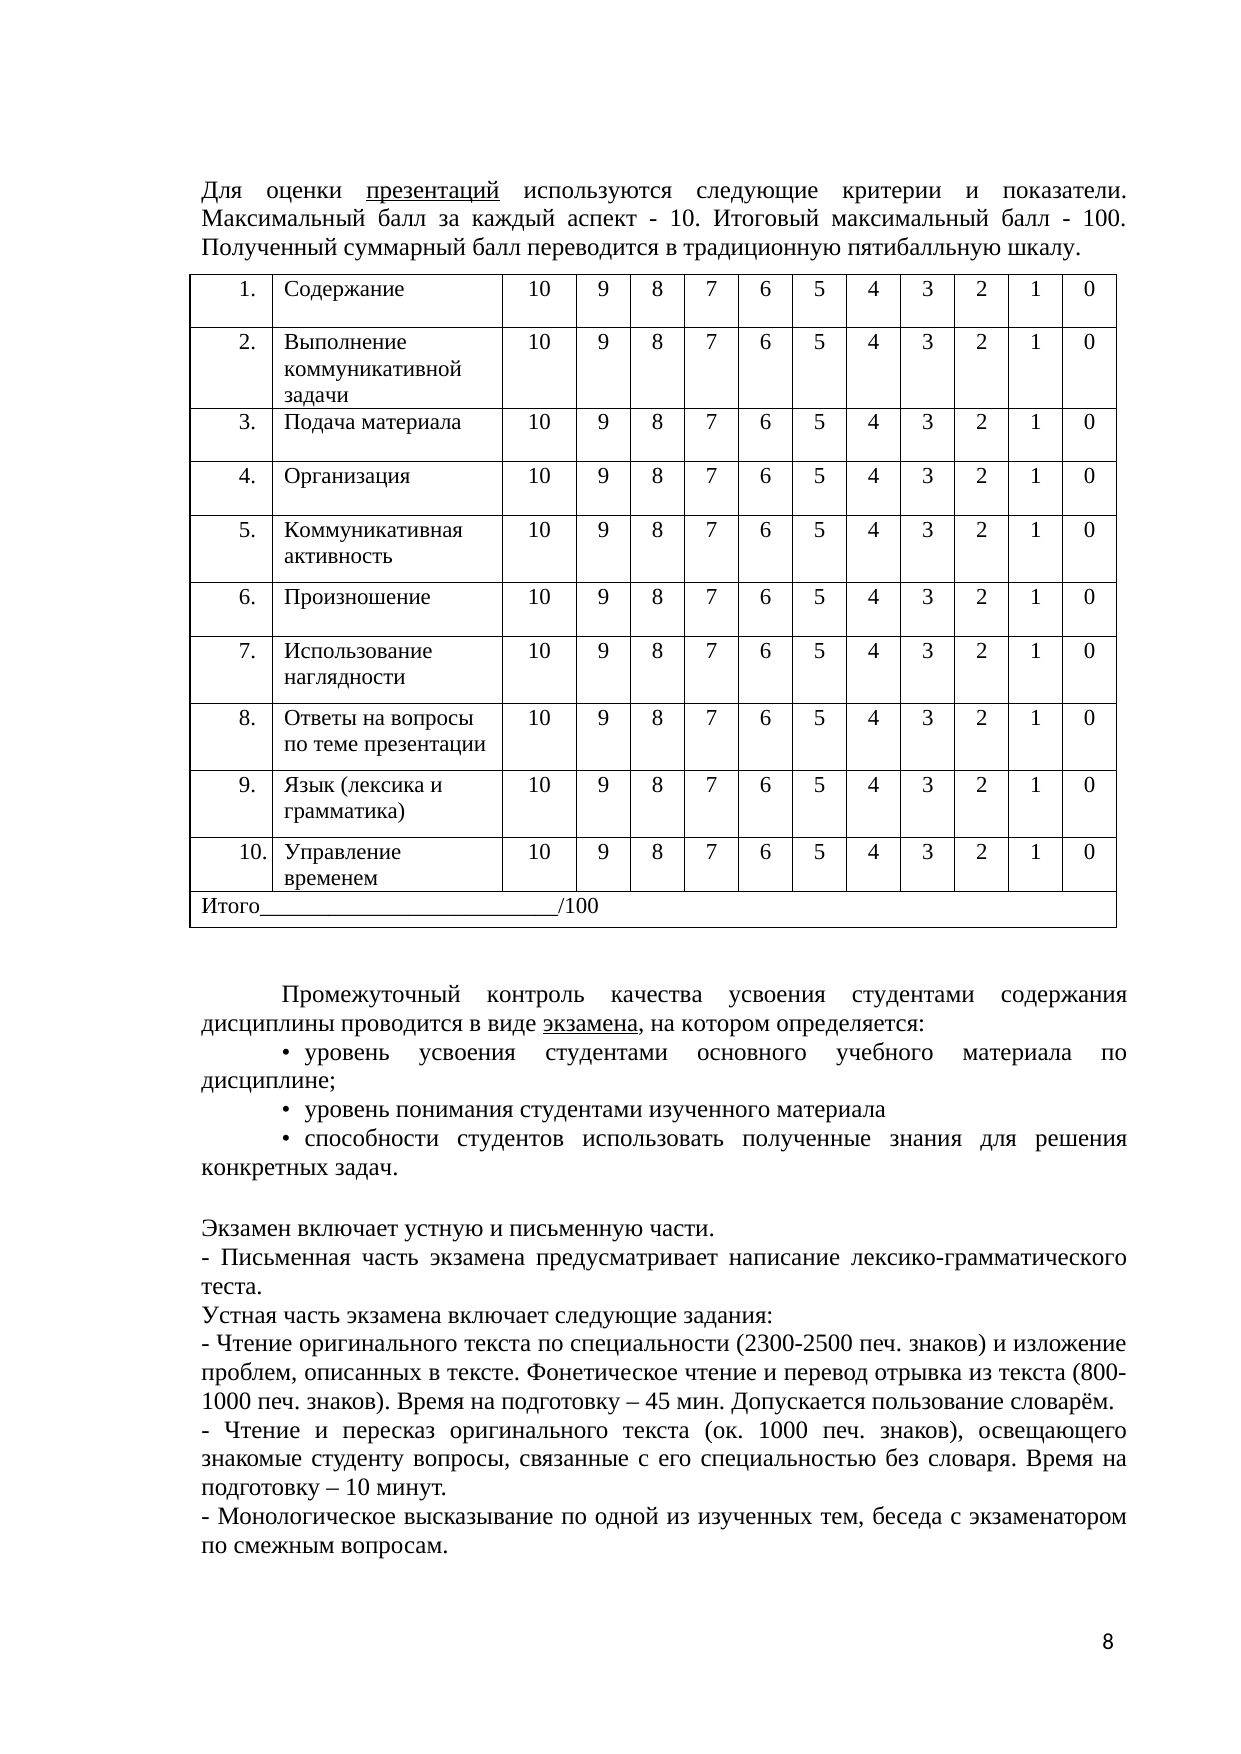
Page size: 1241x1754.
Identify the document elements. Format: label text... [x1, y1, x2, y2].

table_cell [191, 583, 272, 636]
table_cell 3 [901, 583, 954, 636]
table_header 4 [847, 275, 900, 327]
table_cell 7 [685, 462, 738, 515]
table_cell [191, 409, 272, 461]
table_cell 1 [1009, 637, 1062, 703]
table_cell 9 [577, 462, 630, 515]
table_cell 5 [793, 704, 846, 770]
table_header 9 [577, 275, 630, 327]
table_cell 1 [1009, 516, 1062, 582]
table_cell 5 [793, 328, 846, 407]
table_cell [191, 328, 272, 407]
table_cell 2 [955, 838, 1008, 891]
table_cell [191, 516, 272, 582]
text - Письменная часть экзамена предусматривает написание лексико-грамматического теста. [201, 1242, 1128, 1300]
table_cell 2 [955, 771, 1008, 837]
table_cell 2 [955, 462, 1008, 515]
table_cell 2 [955, 583, 1008, 636]
table_cell 0 [1063, 838, 1116, 891]
table_cell 0 [1063, 771, 1116, 837]
table_cell 10 [503, 462, 576, 515]
table_cell 7 [685, 409, 738, 461]
table_cell 7 [685, 771, 738, 837]
table_cell 3 [901, 409, 954, 461]
table_cell Управление временем [273, 838, 502, 891]
table_cell 6 [739, 516, 792, 582]
table_cell 1 [1009, 409, 1062, 461]
table_cell Язык (лексика и грамматика) [273, 771, 502, 837]
table_cell 8 [631, 328, 684, 407]
text - Чтение оригинального текста по специальности (2300-2500 печ. знаков) и изложение проблем, описанных в тексте. Фонетическое чтение и перевод отрывка из текста (800-1000 печ. знаков). Время на подготовку – 45 мин. Допускается пользование словарём. [201, 1328, 1128, 1415]
table_cell 0 [1063, 462, 1116, 515]
table_cell 10 [503, 328, 576, 407]
table_cell 6 [739, 637, 792, 703]
table_cell Произношение [273, 583, 502, 636]
table_cell Ответы на вопросы по теме презентации [273, 704, 502, 770]
table_cell 5 [793, 771, 846, 837]
table_cell 6 [739, 583, 792, 636]
table_cell 3 [901, 328, 954, 407]
table_cell 7 [685, 516, 738, 582]
table_cell 2 [955, 409, 1008, 461]
table_cell 4 [847, 328, 900, 407]
table_cell 9 [577, 637, 630, 703]
table_cell 0 [1063, 637, 1116, 703]
table_cell 6 [739, 409, 792, 461]
table_cell 5 [793, 462, 846, 515]
table_cell 8 [631, 516, 684, 582]
table_cell 4 [847, 704, 900, 770]
table_cell 10 [503, 583, 576, 636]
table_cell [191, 704, 272, 770]
table_cell 8 [631, 838, 684, 891]
table_cell 5 [793, 637, 846, 703]
table_cell 8 [631, 704, 684, 770]
table_cell 8 [631, 409, 684, 461]
table_cell 8 [631, 771, 684, 837]
table_cell 1 [1009, 462, 1062, 515]
table_cell 4 [847, 462, 900, 515]
table_cell [191, 637, 272, 703]
table_cell 6 [739, 771, 792, 837]
table_cell 8 [631, 462, 684, 515]
table_cell 0 [1063, 704, 1116, 770]
text Промежуточный контроль качества усвоения студентами содержания дисциплины проводится в виде экзамена, на котором определяется: [201, 979, 1128, 1037]
table_cell 4 [847, 409, 900, 461]
text Устная часть экзамена включает следующие задания: [201, 1300, 1128, 1328]
table_cell 9 [577, 704, 630, 770]
table_cell 10 [503, 838, 576, 891]
table_cell Организация [273, 462, 502, 515]
table_cell 4 [847, 637, 900, 703]
table_cell 9 [577, 583, 630, 636]
table_header 1 [1009, 275, 1062, 327]
table_cell Подача материала [273, 409, 502, 461]
table_header 5 [793, 275, 846, 327]
text • уровень понимания студентами изученного материала [201, 1094, 1128, 1123]
table_cell 9 [577, 771, 630, 837]
table_cell 5 [793, 838, 846, 891]
table_cell 8 [631, 637, 684, 703]
table_cell 4 [847, 583, 900, 636]
table_header 6 [739, 275, 792, 327]
table_cell 4 [847, 771, 900, 837]
table_cell 0 [1063, 583, 1116, 636]
table_cell 2 [955, 637, 1008, 703]
table_cell 10 [503, 637, 576, 703]
table_cell 3 [901, 838, 954, 891]
table_cell 6 [739, 462, 792, 515]
table_cell 1 [1009, 583, 1062, 636]
text Экзамен включает устную и письменную части. [201, 1213, 1128, 1242]
table_cell 6 [739, 704, 792, 770]
text - Монологическое высказывание по одной из изученных тем, беседа с экзаменатором по смежным вопросам. [201, 1501, 1128, 1558]
table_cell 0 [1063, 409, 1116, 461]
table_cell 0 [1063, 328, 1116, 407]
table_cell 1 [1009, 838, 1062, 891]
table_cell 5 [793, 583, 846, 636]
table_header 2 [955, 275, 1008, 327]
text • способности студентов использовать полученные знания для решения конкретных задач. [201, 1123, 1128, 1181]
table_header 10 [503, 275, 576, 327]
table_cell 1 [1009, 704, 1062, 770]
table_cell 2 [955, 704, 1008, 770]
table_cell 5 [793, 409, 846, 461]
table_cell 6 [739, 838, 792, 891]
table_cell 10 [503, 771, 576, 837]
table_header 3 [901, 275, 954, 327]
table_cell 1 [1009, 771, 1062, 837]
table_cell 3 [901, 771, 954, 837]
table_cell 10 [503, 409, 576, 461]
table_cell 9 [577, 409, 630, 461]
table_cell 9 [577, 328, 630, 407]
text - Чтение и пересказ оригинального текста (ок. 1000 печ. знаков), освещающего знакомые студенту вопросы, связанные с его специальностью без словаря. Время на подготовку – 10 минут. [201, 1415, 1128, 1501]
table_cell [191, 771, 272, 837]
table_cell 8 [631, 583, 684, 636]
table_cell 7 [685, 637, 738, 703]
table_header 7 [685, 275, 738, 327]
table_cell Использование наглядности [273, 637, 502, 703]
table_cell 3 [901, 637, 954, 703]
table_cell 7 [685, 704, 738, 770]
table_cell 6 [739, 328, 792, 407]
table_cell 0 [1063, 516, 1116, 582]
table_cell 4 [847, 838, 900, 891]
text • уровень усвоения студентами основного учебного материала по дисциплине; [201, 1037, 1128, 1094]
table_cell [191, 462, 272, 515]
table_cell 10 [503, 516, 576, 582]
table_header 8 [631, 275, 684, 327]
table_cell 9 [577, 838, 630, 891]
table_cell Итого__________________________/100 [191, 892, 1116, 927]
table_cell 1 [1009, 328, 1062, 407]
table_cell 7 [685, 583, 738, 636]
table_cell 2 [955, 328, 1008, 407]
table_cell 3 [901, 704, 954, 770]
text Для оценки презентаций используются следующие критерии и показатели. Максимальный балл за каждый аспект - 10. Итоговый максимальный балл - 100. Полученный суммарный балл переводится в традиционную пятибалльную шкалу. [201, 175, 1128, 261]
table_cell 7 [685, 838, 738, 891]
table_cell 5 [793, 516, 846, 582]
table_cell 10 [503, 704, 576, 770]
table_cell 7 [685, 328, 738, 407]
table_cell [191, 838, 272, 891]
table_cell 9 [577, 516, 630, 582]
table_header [191, 275, 272, 327]
table_cell Коммуникативная активность [273, 516, 502, 582]
table_header Содержание [273, 275, 502, 327]
table_cell 4 [847, 516, 900, 582]
table_cell 2 [955, 516, 1008, 582]
table_cell 3 [901, 516, 954, 582]
table_cell 3 [901, 462, 954, 515]
table_cell Выполнение коммуникативной задачи [273, 328, 502, 407]
table_header 0 [1063, 275, 1116, 327]
